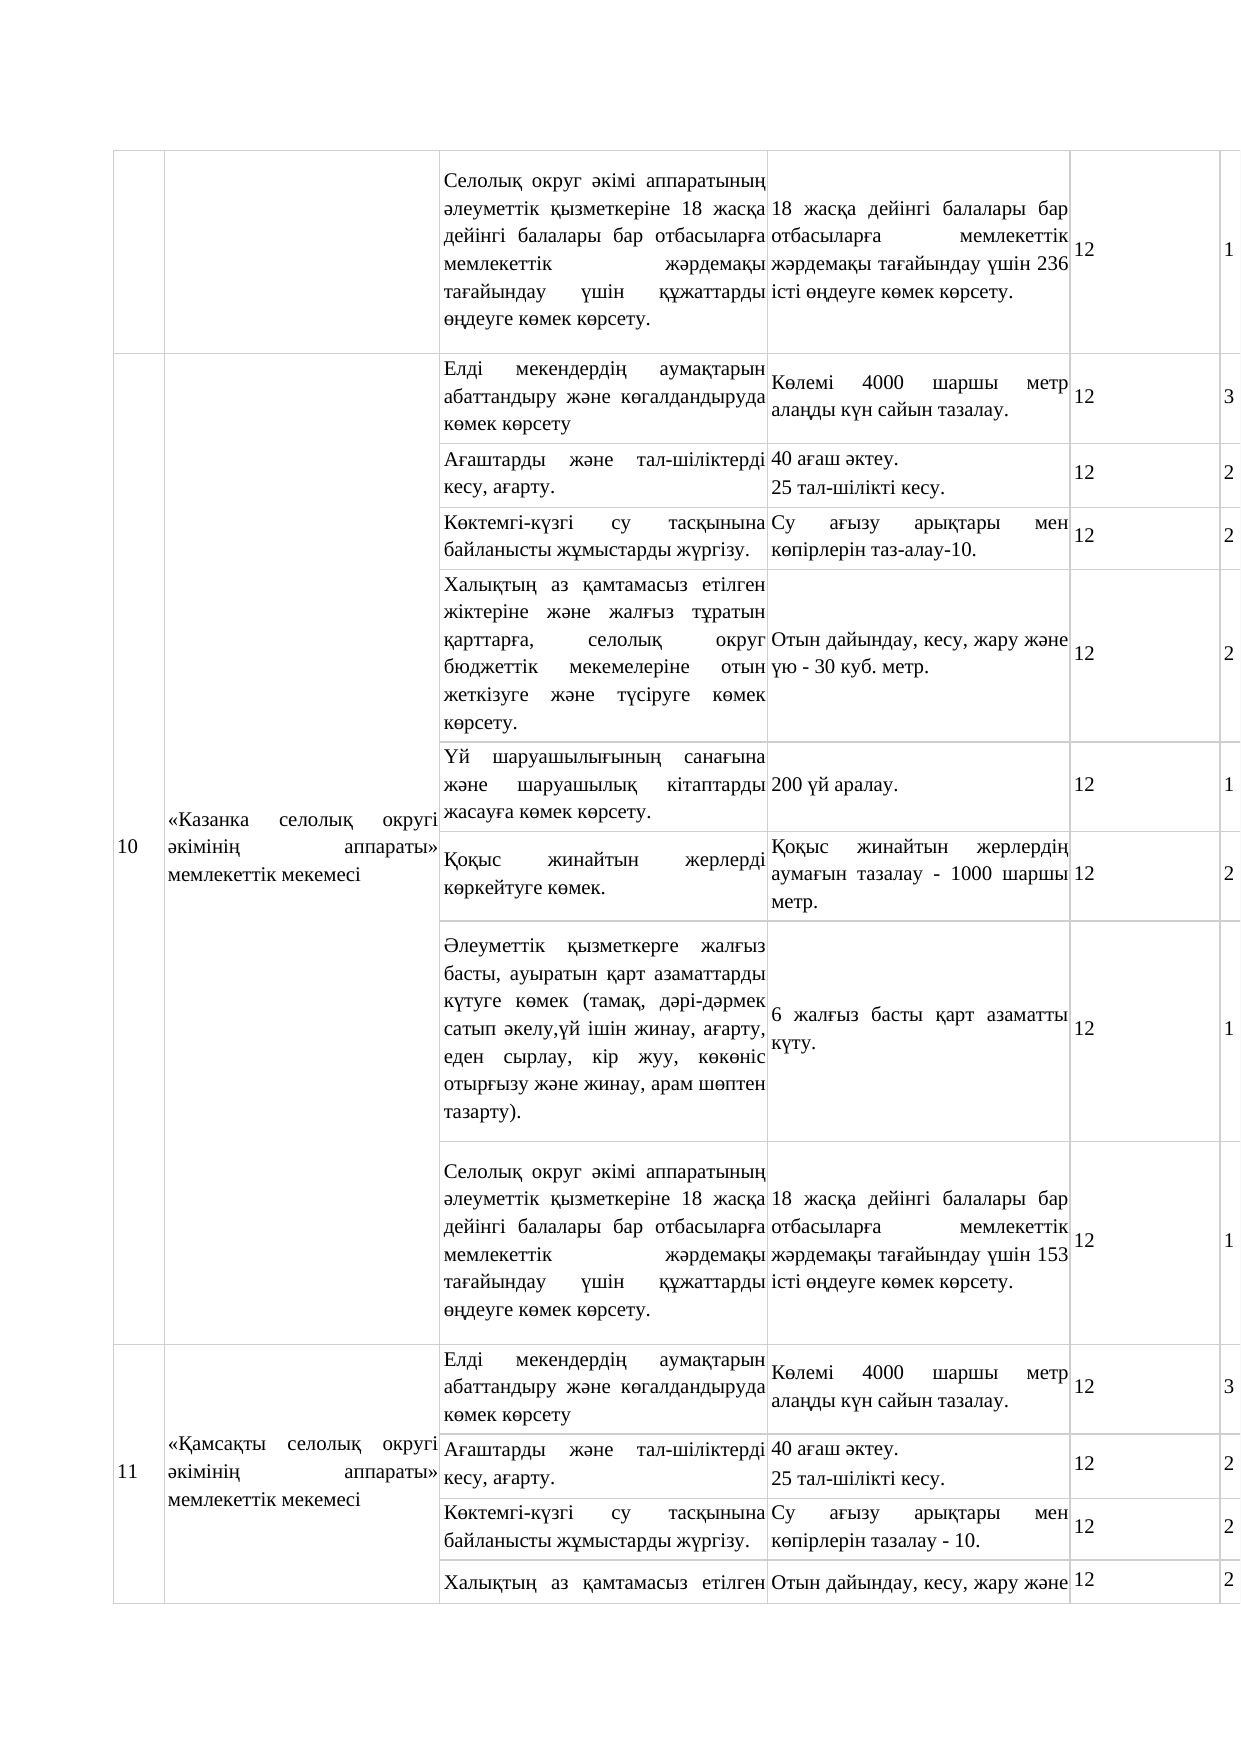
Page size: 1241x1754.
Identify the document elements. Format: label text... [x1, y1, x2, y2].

table_cell Отын дайындау, кесу, жару және үю - 30 куб. метр. [768, 570, 1069, 741]
table_cell 40 ағаш әктеу. 25 тал-шілікті кесу. [768, 444, 1069, 507]
table_cell 40 ағаш әктеу. 25 тал-шілікті кесу. [768, 1435, 1069, 1497]
table_cell Селолық округ әкімі аппаратының әлеуметтік қызметкеріне 18 жасқа дейінгі балалары бар отбасыларға мемлекеттік жәрдемақы тағайындау үшін құжаттарды өңдеуге көмек көрсету. [440, 151, 767, 353]
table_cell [768, 1561, 1069, 1603]
table_cell 200 үй аралау. [768, 743, 1069, 831]
table_cell 12 [1071, 1499, 1219, 1559]
table_cell 2 [1221, 570, 1240, 741]
table_cell «Қамсақты селолық округі әкімінің аппараты» мемлекеттік мекемесі [165, 1345, 439, 1603]
table_cell 2 [1221, 1435, 1240, 1497]
table_cell 12 [1071, 743, 1219, 831]
table_cell 18 жасқа дейінгі балалары бар отбасыларға мемлекеттік жәрдемақы тағайындау үшін 236 істі өңдеуге көмек көрсету. [768, 151, 1069, 353]
table_cell 11 [114, 1345, 164, 1603]
table_cell Көктемгі-күзгі су тасқынына байланысты жұмыстарды жүргізу. [440, 508, 767, 569]
table_cell «Казанка селолық округі әкімінің аппараты» мемлекеттік мекемесі [165, 354, 439, 1344]
table_cell 12 [1071, 1142, 1219, 1344]
table_cell 2 [1221, 508, 1240, 569]
table_cell 12 [1071, 832, 1219, 920]
table_cell Көлемі 4000 шаршы метр алаңды күн сайын тазалау. [768, 1345, 1069, 1433]
table_cell Әлеуметтік қызметкерге жалғыз басты, ауыратын қарт азаматтарды күтуге көмек (тамақ, дәрі-дәрмек сатып әкелу,үй ішін жинау, ағарту, еден сырлау, кір жуу, көкөніс отырғызу және жинау, арам шөптен тазарту). [440, 922, 767, 1141]
table_cell Ағаштарды және тал-шіліктерді кесу, ағарту. [440, 1435, 767, 1497]
table_cell 12 [1071, 444, 1219, 507]
table_cell Елді мекендердің аумақтарын абаттандыру және көгалдандыруда көмек көрсету [440, 1345, 767, 1433]
table_cell Көлемі 4000 шаршы метр алаңды күн сайын тазалау. [768, 354, 1069, 443]
table_cell 2 [1221, 832, 1240, 920]
table_cell 12 [1071, 570, 1219, 741]
table_cell Қоқыс жинайтын жерлердің аумағын тазалау - 1000 шаршы метр. [768, 832, 1069, 920]
table_cell 12 [1071, 354, 1219, 443]
table_cell Үй шаруашылығының санағына және шаруашылық кітаптарды жасауға көмек көрсету. [440, 743, 767, 831]
table_cell 2 [1221, 444, 1240, 507]
table_cell Қоқыс жинайтын жерлерді көркейтуге көмек. [440, 832, 767, 920]
table_cell 12 [1071, 508, 1219, 569]
table_cell 10 [114, 354, 164, 1344]
table_cell 2 [1221, 1499, 1240, 1559]
table_cell 3 [1221, 354, 1240, 443]
table_cell 18 жасқа дейінгі балалары бар отбасыларға мемлекеттік жәрдемақы тағайындау үшін 153 істі өңдеуге көмек көрсету. [768, 1142, 1069, 1344]
table_cell 1 [1221, 922, 1240, 1141]
table_cell 3 [1221, 1345, 1240, 1433]
table_cell 2 [1221, 1561, 1240, 1603]
table_cell Селолық округ әкімі аппаратының әлеуметтік қызметкеріне 18 жасқа дейінгі балалары бар отбасыларға мемлекеттік жәрдемақы тағайындау үшін құжаттарды өңдеуге көмек көрсету. [440, 1142, 767, 1344]
table_cell 6 жалғыз басты қарт азаматты күту. [768, 922, 1069, 1141]
table_cell 12 [1071, 922, 1219, 1141]
table_cell Елді мекендердің аумақтарын абаттандыру және көгалдандыруда көмек көрсету [440, 354, 767, 443]
table_cell 1 [1221, 151, 1240, 353]
table_cell Көктемгі-күзгі су тасқынына байланысты жұмыстарды жүргізу. [440, 1499, 767, 1559]
table_cell Су ағызу арықтары мен көпірлерін таз-алау-10. [768, 508, 1069, 569]
table_cell 12 [1071, 151, 1219, 353]
table_cell Су ағызу арықтары мен көпірлерін тазалау - 10. [768, 1499, 1069, 1559]
table_cell Ағаштарды және тал-шіліктерді кесу, ағарту. [440, 444, 767, 507]
table_cell 12 [1071, 1561, 1219, 1603]
table_cell 12 [1071, 1435, 1219, 1497]
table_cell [440, 1561, 767, 1603]
table_cell 12 [1071, 1345, 1219, 1433]
table_cell 1 [1221, 1142, 1240, 1344]
table_cell 1 [1221, 743, 1240, 831]
